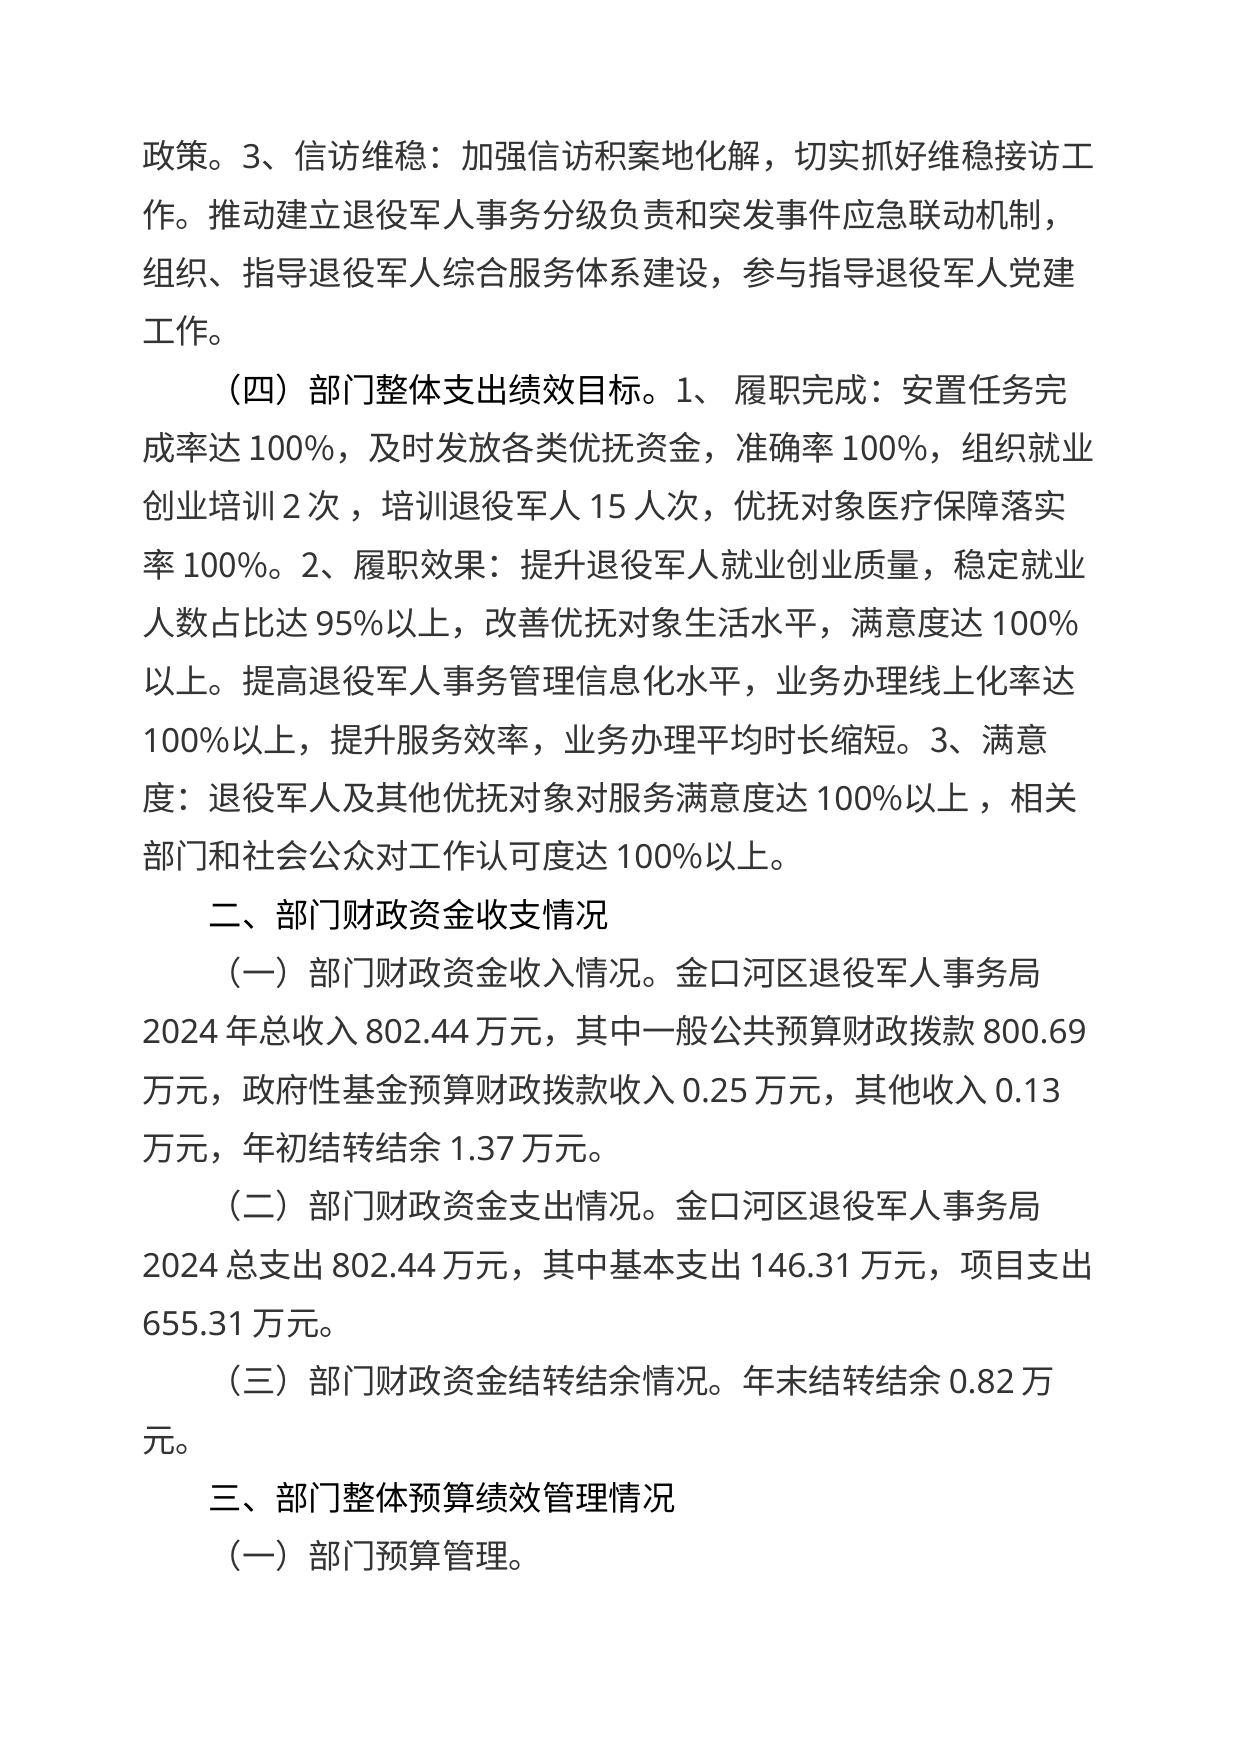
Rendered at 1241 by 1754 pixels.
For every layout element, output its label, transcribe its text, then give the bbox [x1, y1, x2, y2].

text （二）部门财政资金支出情况。金口河区退役军人事务局2024总支出802.44万元，其中基本支出146.31万元，项目支出655.31万元。 [142, 1172, 1098, 1347]
text （三）部门财政资金结转结余情况。年末结转结余0.82万元。 [142, 1347, 1098, 1464]
text （一）部门预算管理。 [142, 1522, 1098, 1580]
text （四）部门整体支出绩效目标。1、 履职完成：安置任务完成率达100%，及时发放各类优抚资金，准确率100%，组织就业创业培训2次 ，培训退役军人15人次，优抚对象医疗保障落实率100%。2、履职效果：提升退役军人就业创业质量，稳定就业人数占比达95%以上，改善优抚对象生活水平，满意度达100%以上。提高退役军人事务管理信息化水平，业务办理线上化率达100%以上，提升服务效率，业务办理平均时长缩短。3、满意度：退役军人及其他优抚对象对服务满意度达100%以上 ，相关部门和社会公众对工作认可度达100%以上。 [142, 355, 1098, 880]
text 三、部门整体预算绩效管理情况 [142, 1464, 1098, 1522]
text 二、部门财政资金收支情况 [142, 880, 1098, 939]
text （一）部门财政资金收入情况。金口河区退役军人事务局2024年总收入802.44万元，其中一般公共预算财政拨款800.69万元，政府性基金预算财政拨款收入0.25万元，其他收入0.13万元，年初结转结余1.37万元。 [142, 939, 1098, 1172]
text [142, 122, 1098, 355]
